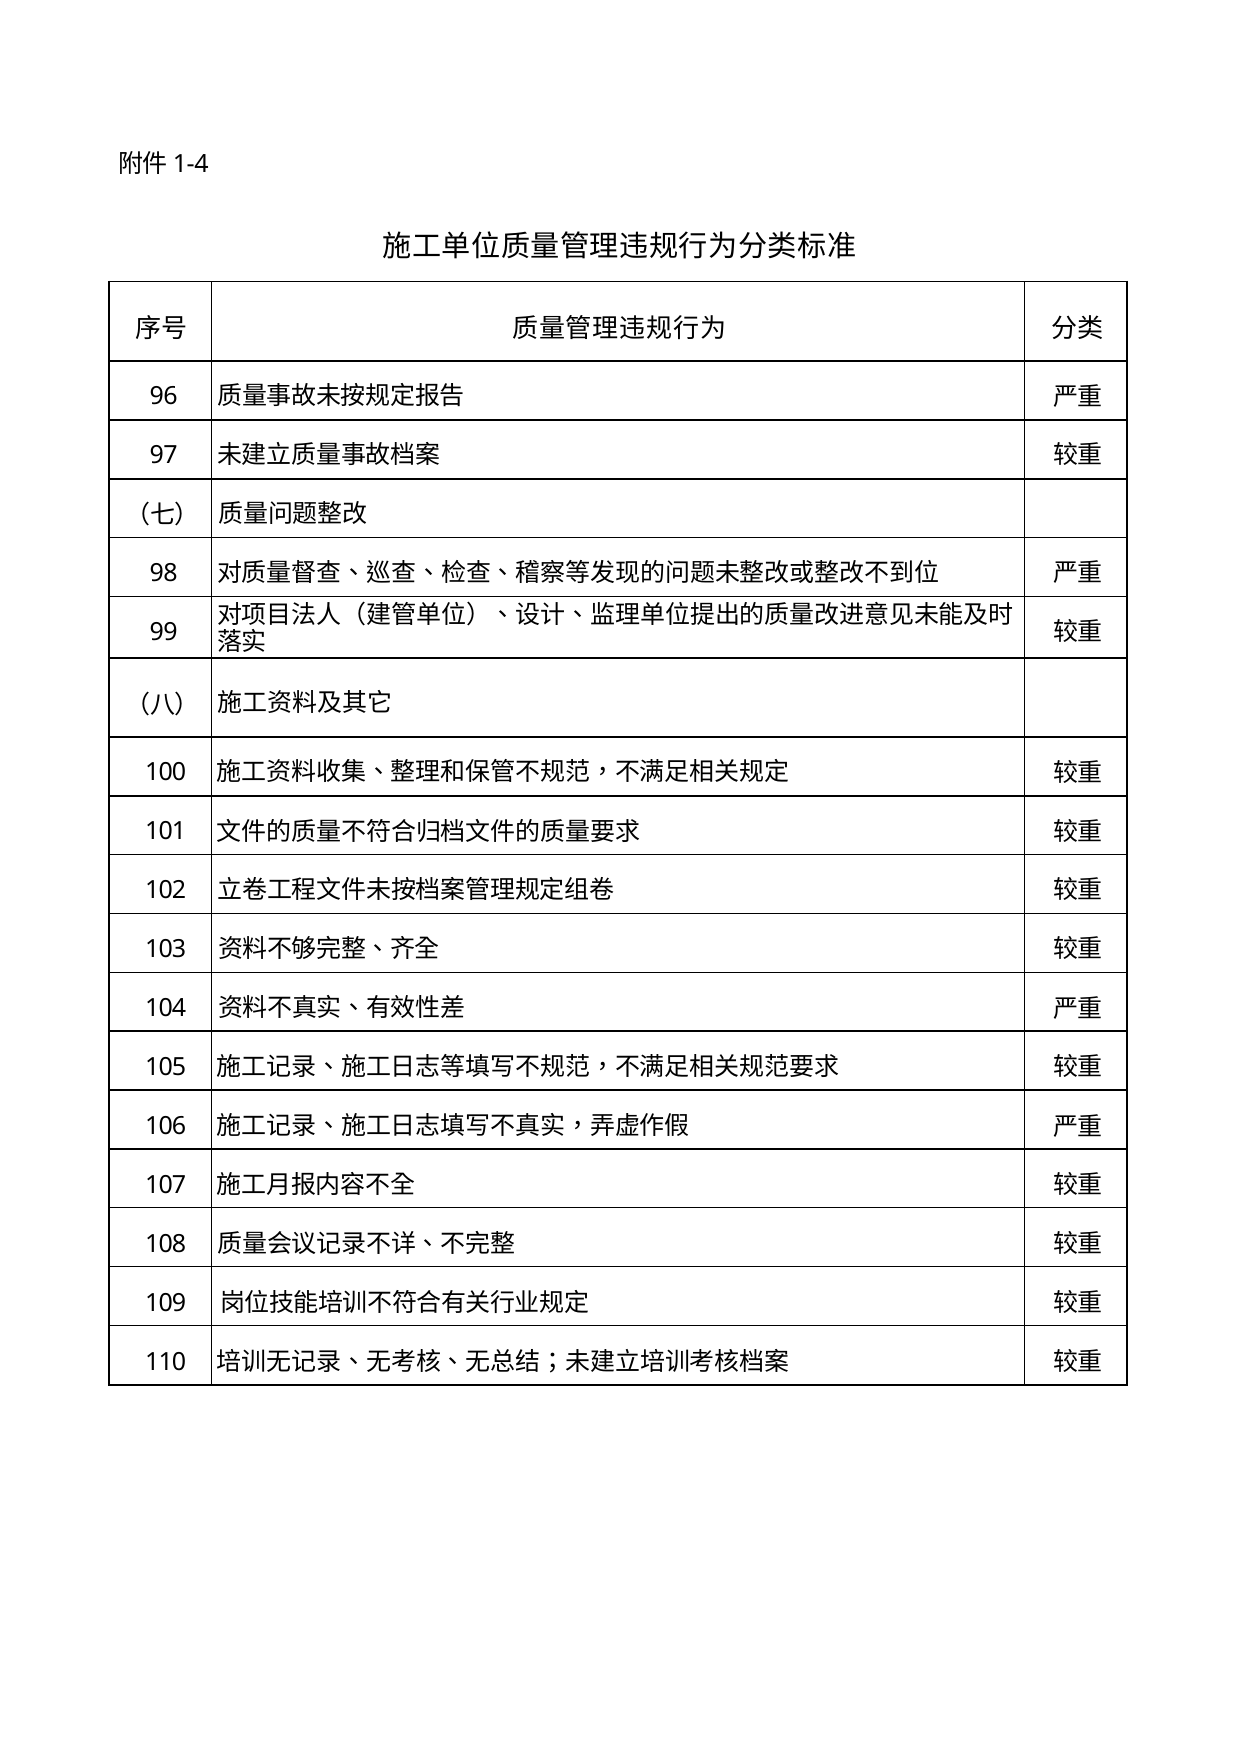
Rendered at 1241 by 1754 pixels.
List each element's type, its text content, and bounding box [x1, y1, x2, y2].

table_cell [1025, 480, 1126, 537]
text 附件1-4 [118, 147, 1129, 178]
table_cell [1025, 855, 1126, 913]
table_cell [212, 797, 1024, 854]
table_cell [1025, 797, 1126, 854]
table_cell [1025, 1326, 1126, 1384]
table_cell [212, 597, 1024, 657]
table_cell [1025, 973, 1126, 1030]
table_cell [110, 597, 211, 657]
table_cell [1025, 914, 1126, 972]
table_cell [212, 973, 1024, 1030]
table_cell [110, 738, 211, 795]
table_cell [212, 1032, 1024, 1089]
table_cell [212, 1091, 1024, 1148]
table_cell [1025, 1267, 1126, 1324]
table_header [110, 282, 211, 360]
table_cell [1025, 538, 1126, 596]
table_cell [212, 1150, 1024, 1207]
text 施工单位质量管理违规行为分类标准 [382, 227, 1129, 264]
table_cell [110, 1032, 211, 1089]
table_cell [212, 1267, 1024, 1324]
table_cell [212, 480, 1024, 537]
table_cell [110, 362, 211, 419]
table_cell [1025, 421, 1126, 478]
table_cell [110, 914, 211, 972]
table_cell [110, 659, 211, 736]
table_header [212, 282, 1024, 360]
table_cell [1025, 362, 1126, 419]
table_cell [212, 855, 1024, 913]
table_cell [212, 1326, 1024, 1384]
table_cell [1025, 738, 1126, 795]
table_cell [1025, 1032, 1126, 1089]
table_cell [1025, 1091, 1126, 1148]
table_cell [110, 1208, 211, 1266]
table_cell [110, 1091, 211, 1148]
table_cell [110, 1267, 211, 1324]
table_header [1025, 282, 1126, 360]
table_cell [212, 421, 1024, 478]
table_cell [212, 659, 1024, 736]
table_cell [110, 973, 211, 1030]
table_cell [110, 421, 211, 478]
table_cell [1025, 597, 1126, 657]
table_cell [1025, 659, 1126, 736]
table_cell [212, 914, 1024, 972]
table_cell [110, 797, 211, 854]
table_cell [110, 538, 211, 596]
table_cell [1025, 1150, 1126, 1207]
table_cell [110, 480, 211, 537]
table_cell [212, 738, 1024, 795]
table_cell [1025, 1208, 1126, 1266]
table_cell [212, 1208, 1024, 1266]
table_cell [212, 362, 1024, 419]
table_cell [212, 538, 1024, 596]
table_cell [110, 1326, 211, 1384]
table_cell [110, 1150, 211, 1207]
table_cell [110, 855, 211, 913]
